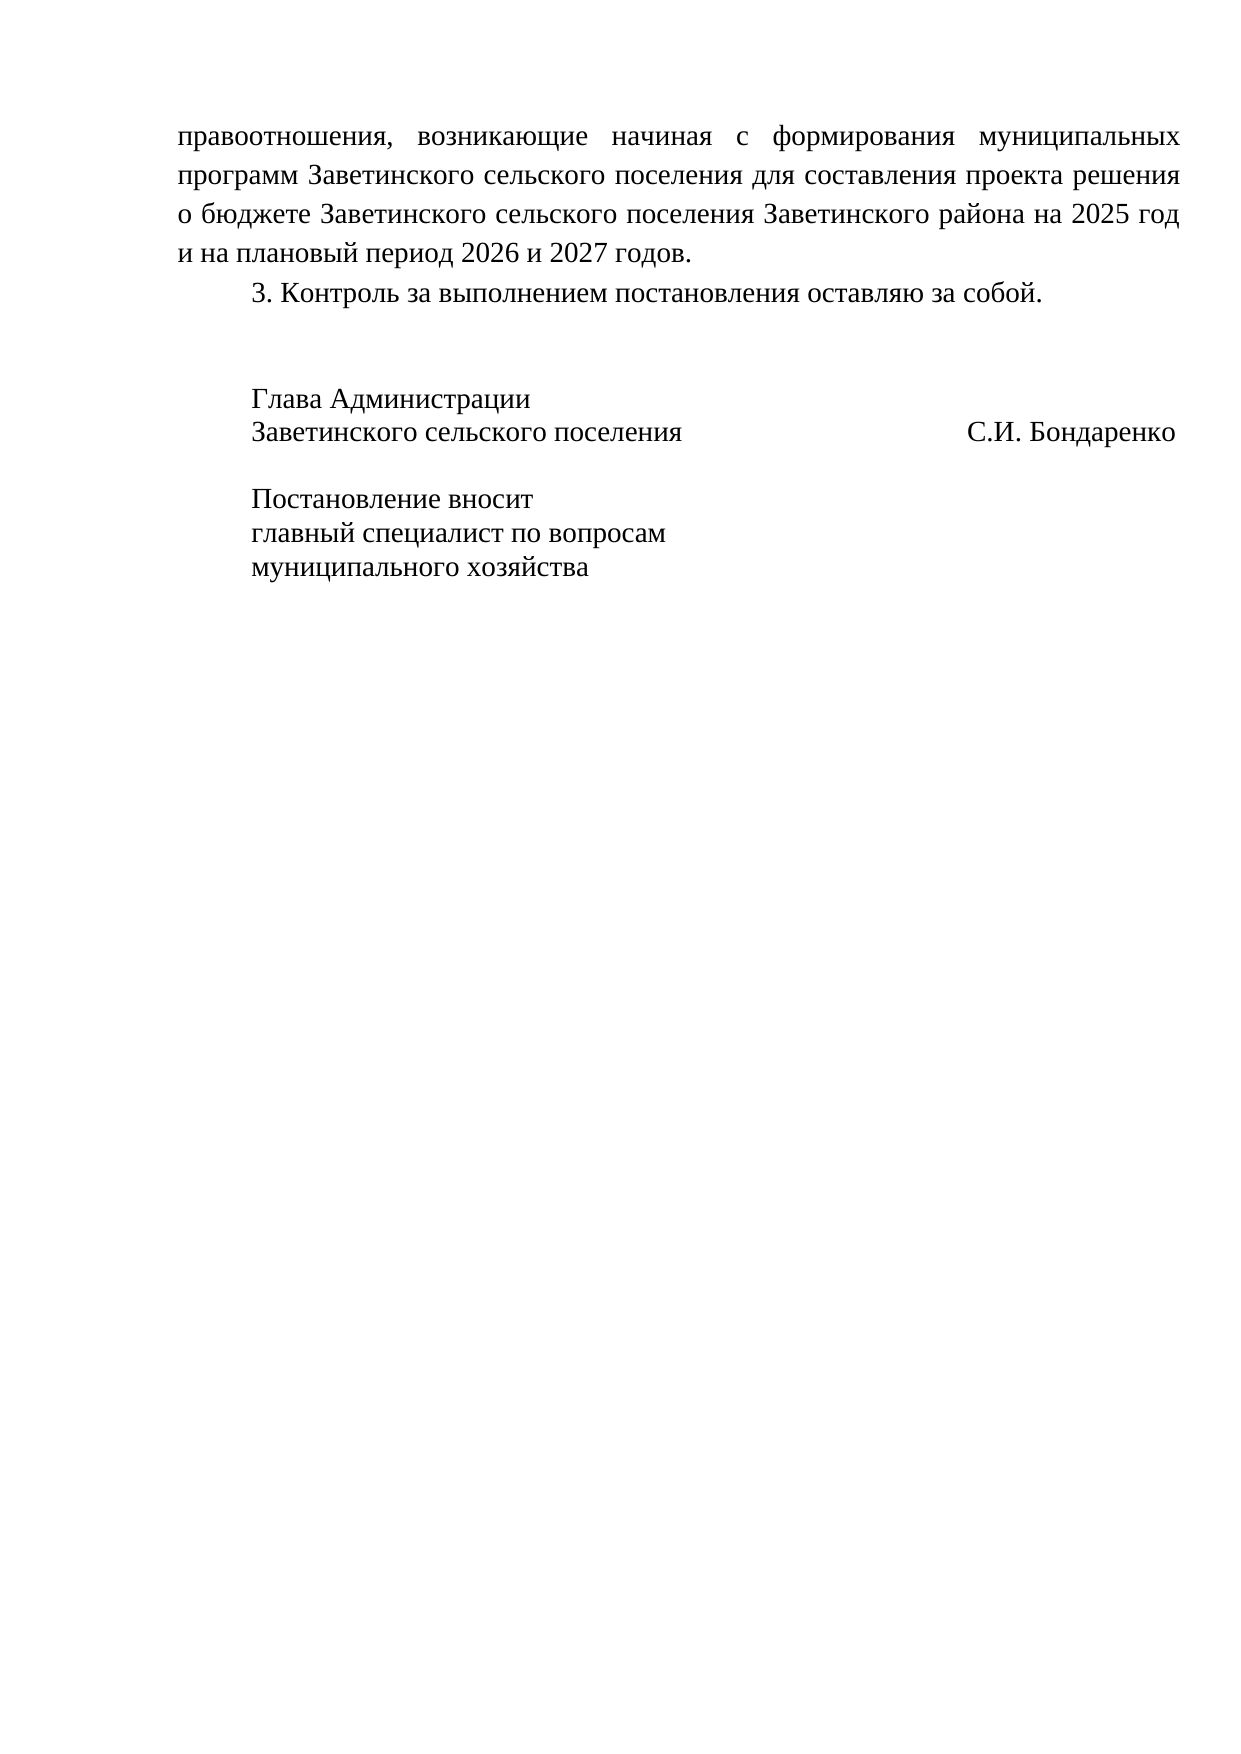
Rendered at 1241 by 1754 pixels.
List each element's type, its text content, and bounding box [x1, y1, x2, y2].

text 3. Контроль за выполнением постановления оставляю за собой. [177, 275, 1181, 308]
text Постановление вносит [177, 482, 1181, 515]
text муниципального хозяйства [177, 549, 1181, 582]
text Заветинского сельского поселения С.И. Бондаренко [177, 414, 1181, 448]
text Глава Администрации [177, 381, 1181, 414]
text главный специалист по вопросам [177, 515, 1181, 549]
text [177, 118, 1181, 269]
